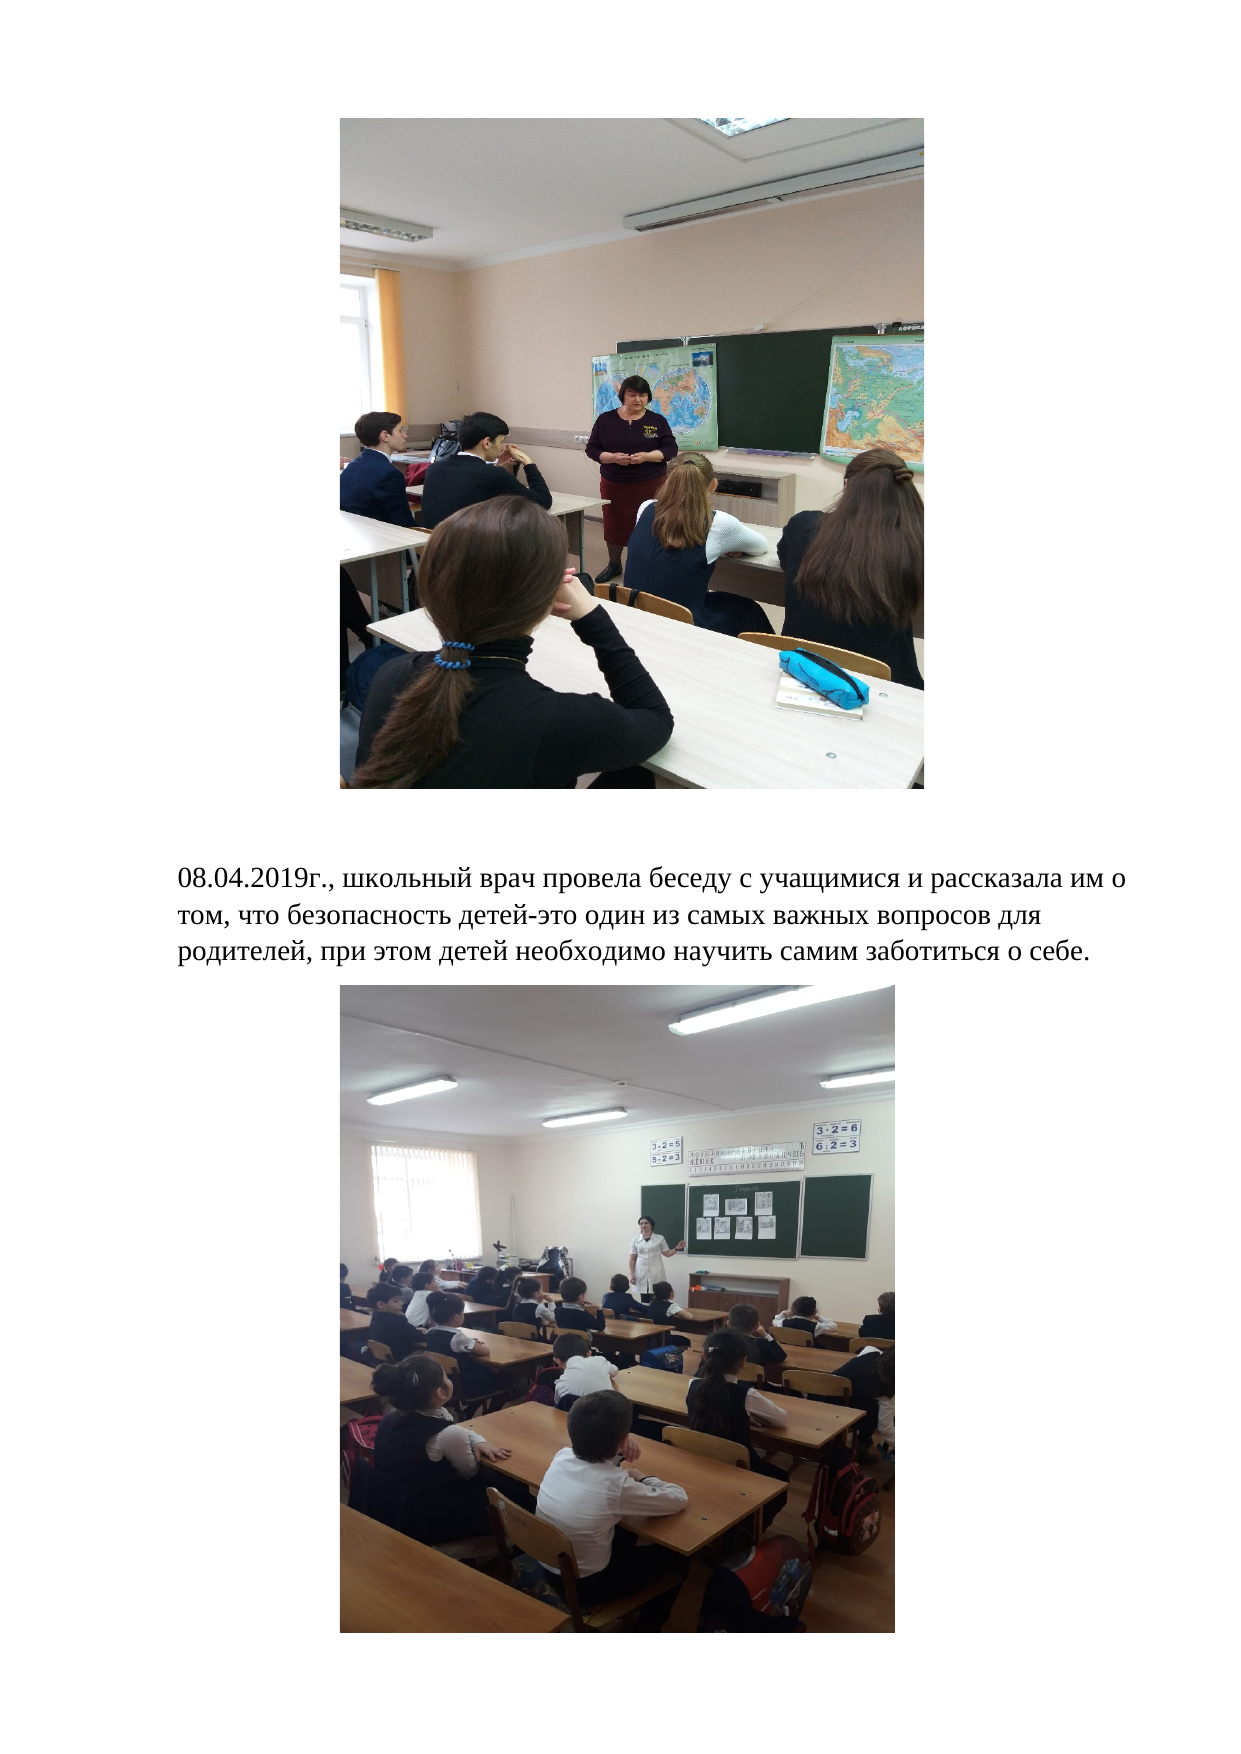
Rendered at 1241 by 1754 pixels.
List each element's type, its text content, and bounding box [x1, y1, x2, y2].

text 08.04.2019г., школьный врач провела беседу с учащимися и рассказала им о том, что безопасность детей-это один из самых важных вопросов для родителей, при этом детей необходимо научить самим заботиться о себе. [177, 861, 1152, 966]
picture [339, 985, 895, 1633]
picture [339, 118, 925, 789]
